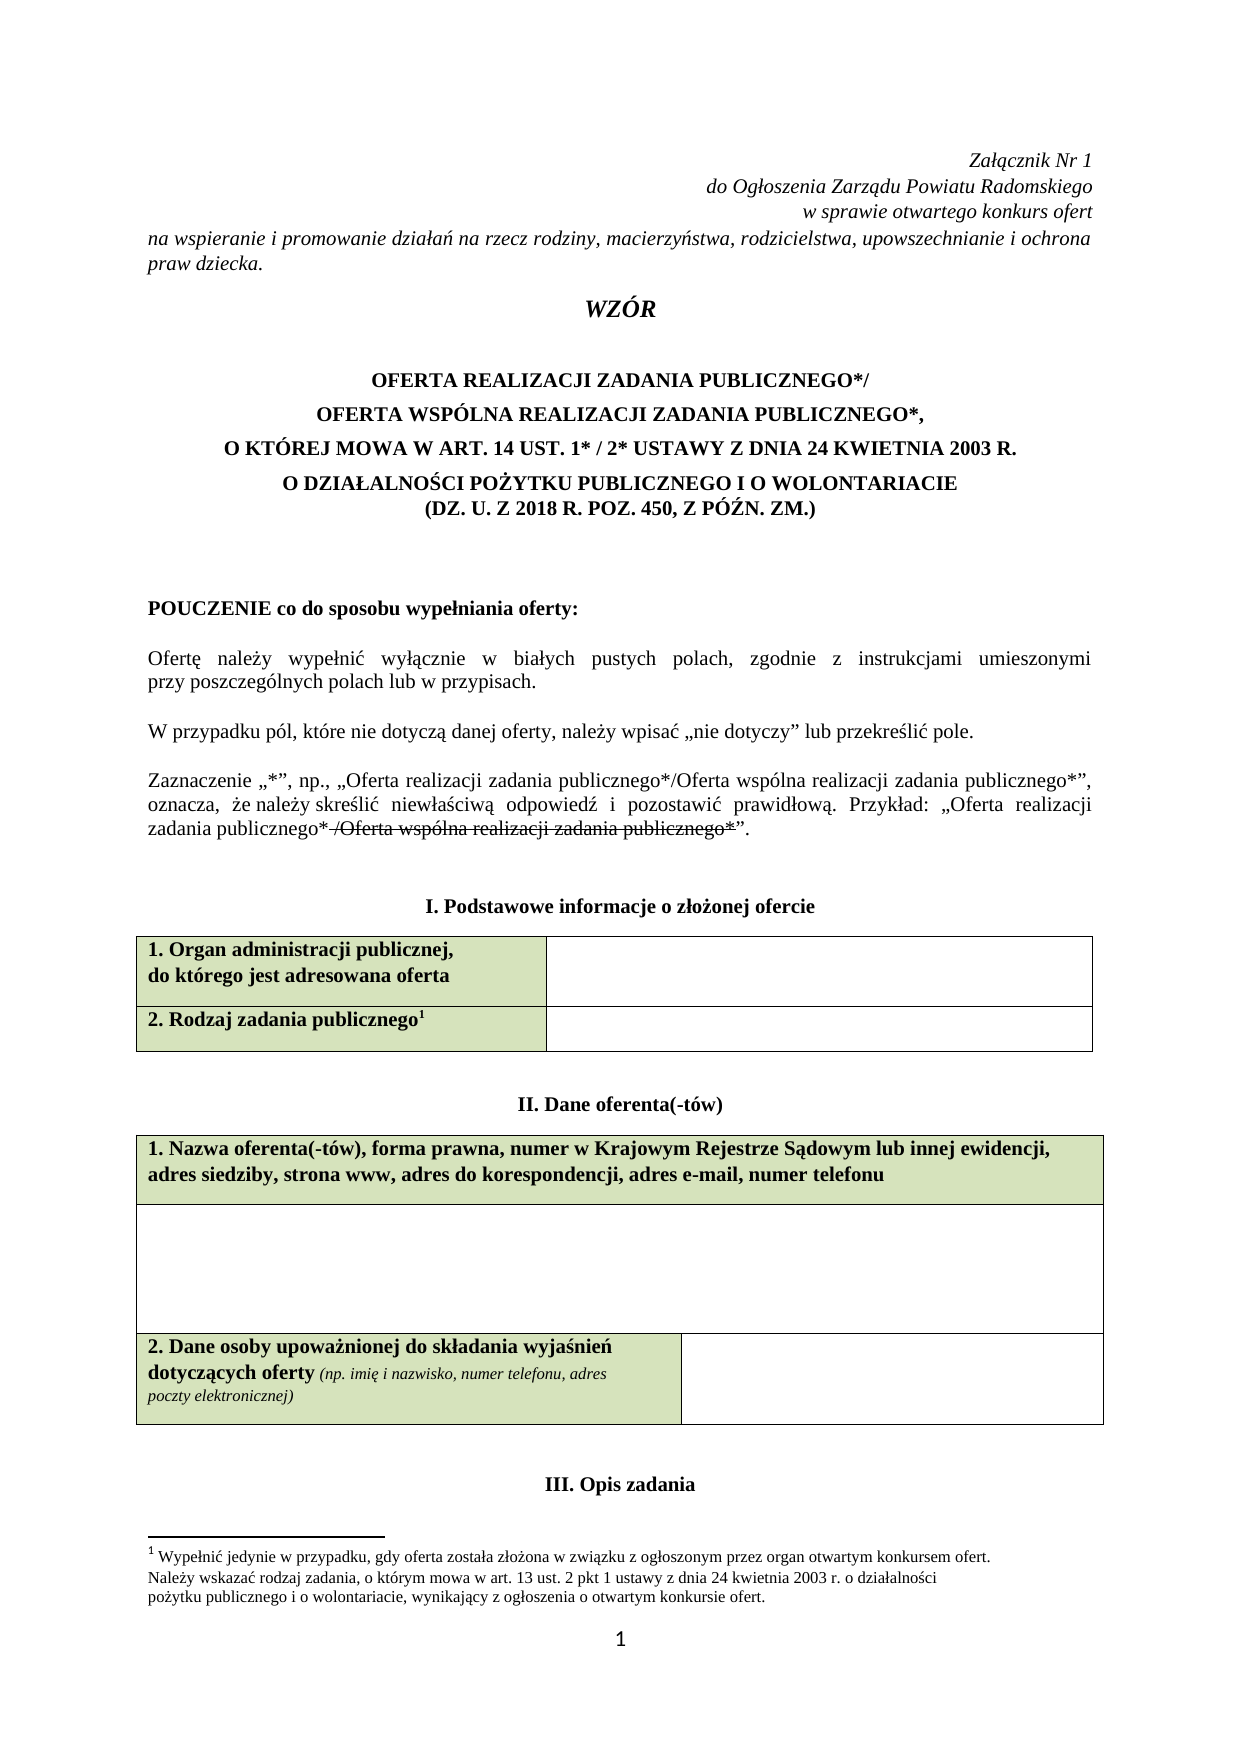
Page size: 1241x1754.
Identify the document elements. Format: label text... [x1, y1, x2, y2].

table_cell [137, 1205, 1103, 1333]
table_header [547, 937, 1092, 1006]
table_cell [682, 1334, 1103, 1424]
text OFERTA WSPÓLNA REALIZACJI ZADANIA PUBLICZNEGO*, [148, 402, 1093, 426]
text W przypadku pól, które nie dotyczą danej oferty, należy wpisać „nie dotyczy” lub przekreślić pole. [148, 718, 1093, 743]
table_header 1. Nazwa oferenta(-tów), forma prawna, numer w Krajowym Rejestrze Sądowym lub innej ewidencji, adres siedziby, strona www, adres do korespondencji, adres e-mail, numer telefonu [137, 1136, 1103, 1204]
table_cell [547, 1007, 1092, 1051]
text Ofertę należy wypełnić wyłącznie w białych pustych polach, zgodnie z instrukcjami umieszonymi przy poszczególnych polach lub w przypisach. [148, 645, 1093, 693]
text Zaznaczenie „*”, np., „Oferta realizacji zadania publicznego*/Oferta wspólna realizacji zadania publicznego*”, oznacza, że należy skreślić niewłaściwą odpowiedź i pozostawić prawidłową. Przykład: „Oferta realizacji zadania publicznego* /Oferta wspólna realizacji zadania publicznego*”. [148, 768, 1093, 840]
text I. Podstawowe informacje o złożonej ofercie [148, 893, 1093, 918]
text POUCZENIE co do sposobu wypełniania oferty: [148, 596, 1040, 620]
text (DZ. U. Z 2018 R. POZ. 450, Z PÓŹN. ZM.) [148, 496, 1093, 520]
table_cell 2. Dane osoby upoważnionej do składania wyjaśnień dotyczących oferty (np. imię i nazwisko, numer telefonu, adres poczty elektronicznej) [137, 1334, 681, 1424]
text Załącznik Nr 1 [148, 148, 1093, 172]
text WZÓR [148, 294, 1093, 323]
text do Ogłoszenia Zarządu Powiatu Radomskiego [148, 173, 1093, 198]
text O KTÓREJ MOWA W ART. 14 UST. 1* / 2* USTAWY Z DNIA 24 KWIETNIA 2003 R. [148, 436, 1093, 460]
table_cell 2. Rodzaj zadania publicznego [137, 1007, 546, 1051]
text na wspieranie i promowanie działań na rzecz rodziny, macierzyństwa, rodzicielstwa, upowszechnianie i ochrona praw dziecka. [148, 225, 1093, 275]
table_header 1. Organ administracji publicznej, do którego jest adresowana oferta [137, 937, 546, 1006]
text III. Opis zadania [148, 1472, 1093, 1496]
text OFERTA REALIZACJI ZADANIA PUBLICZNEGO*/ [148, 368, 1093, 392]
text w sprawie otwartego konkurs ofert [148, 199, 1093, 223]
text O DZIAŁALNOŚCI POŻYTKU PUBLICZNEGO I O WOLONTARIACIE [148, 470, 1093, 494]
text II. Dane oferenta(-tów) [148, 1092, 1093, 1116]
